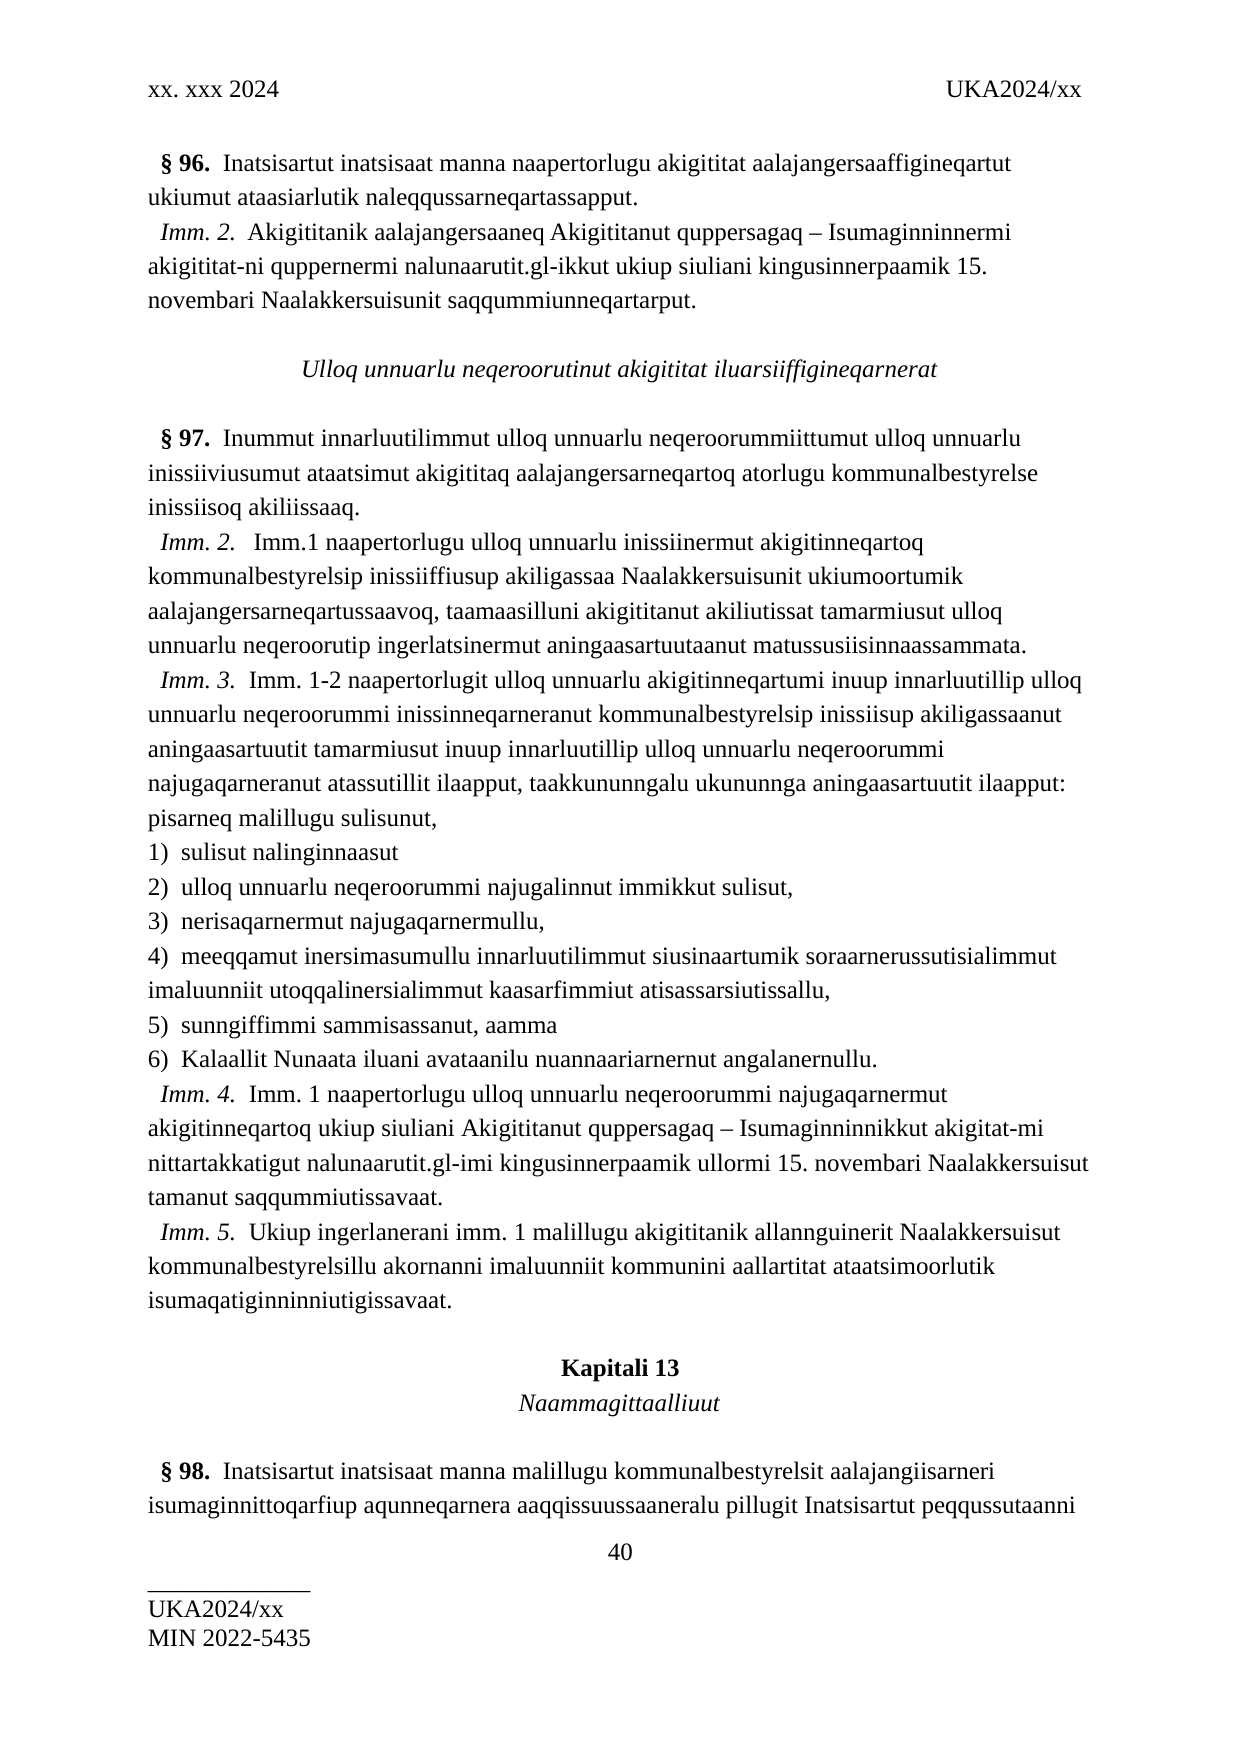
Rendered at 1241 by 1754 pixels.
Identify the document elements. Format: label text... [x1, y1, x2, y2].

text Imm. 2. Akigititanik aalajangersaaneq Akigititanut quppersagaq – Isumaginninnermi akigititat-ni quppernermi nalunaarutit.gl-ikkut ukiup siuliani kingusinnerpaamik 15. novembari Naalakkersuisunit saqqummiunneqartarput. [148, 217, 1092, 314]
text Naammagittaalliuut [148, 1388, 1092, 1417]
text 2) ulloq unnuarlu neqeroorummi najugalinnut immikkut sulisut, [148, 872, 1092, 901]
text 1) sulisut nalinginnaasut [148, 837, 1092, 866]
text Kapitali 13 [148, 1353, 1092, 1382]
text § 96. Inatsisartut inatsisaat manna naapertorlugu akigititat aalajangersaaffigineqartut ukiumut ataasiarlutik naleqqussarneqartassapput. [148, 148, 1092, 211]
text 6) Kalaallit Nunaata iluani avataanilu nuannaariarnernut angalanernullu. [148, 1044, 1092, 1073]
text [148, 1456, 1092, 1519]
text Ulloq unnuarlu neqeroorutinut akigititat iluarsiiffigineqarnerat [148, 354, 1092, 383]
text Imm. 5. Ukiup ingerlanerani imm. 1 malillugu akigititanik allannguinerit Naalakkersuisut kommunalbestyrelsillu akornanni imaluunniit kommunini aallartitat ataatsimoorlutik isumaqatiginninniutigissavaat. [148, 1217, 1092, 1314]
text § 97. Inummut innarluutilimmut ulloq unnuarlu neqeroorummiittumut ulloq unnuarlu inissiiviusumut ataatsimut akigititaq aalajangersarneqartoq atorlugu kommunalbestyrelse inissiisoq akiliissaaq. [148, 423, 1092, 521]
text 4) meeqqamut inersimasumullu innarluutilimmut siusinaartumik soraarnerussutisialimmut imaluunniit utoqqalinersialimmut kaasarfimmiut atisassarsiutissallu, [148, 941, 1092, 1004]
text 3) nerisaqarnermut najugaqarnermullu, [148, 906, 1092, 935]
text Imm. 4. Imm. 1 naapertorlugu ulloq unnuarlu neqeroorummi najugaqarnermut akigitinneqartoq ukiup siuliani Akigititanut quppersagaq – Isumaginninnikkut akigitat-mi nittartakkatigut nalunaarutit.gl-imi kingusinnerpaamik ullormi 15. novembari Naalakkersuisut tamanut saqqummiutissavaat. [148, 1079, 1092, 1211]
text 5) sunngiffimmi sammisassanut, aamma [148, 1010, 1092, 1038]
text Imm. 3. Imm. 1-2 naapertorlugit ulloq unnuarlu akigitinneqartumi inuup innarluutillip ulloq unnuarlu neqeroorummi inissinneqarneranut kommunalbestyrelsip inissiisup akiligassaanut aningaasartuutit tamarmiusut inuup innarluutillip ulloq unnuarlu neqeroorummi najugaqarneranut atassutillit ilaapput, taakkununngalu ukununnga aningaasartuutit ilaapput: pisarneq malillugu sulisunut, [148, 665, 1092, 832]
text Imm. 2. Imm.1 naapertorlugu ulloq unnuarlu inissiinermut akigitinneqartoq kommunalbestyrelsip inissiiffiusup akiligassaa Naalakkersuisunit ukiumoortumik aalajangersarneqartussaavoq, taamaasilluni akigititanut akiliutissat tamarmiusut ulloq unnuarlu neqeroorutip ingerlatsinermut aningaasartuutaanut matussusiisinnaassammata. [148, 527, 1092, 659]
